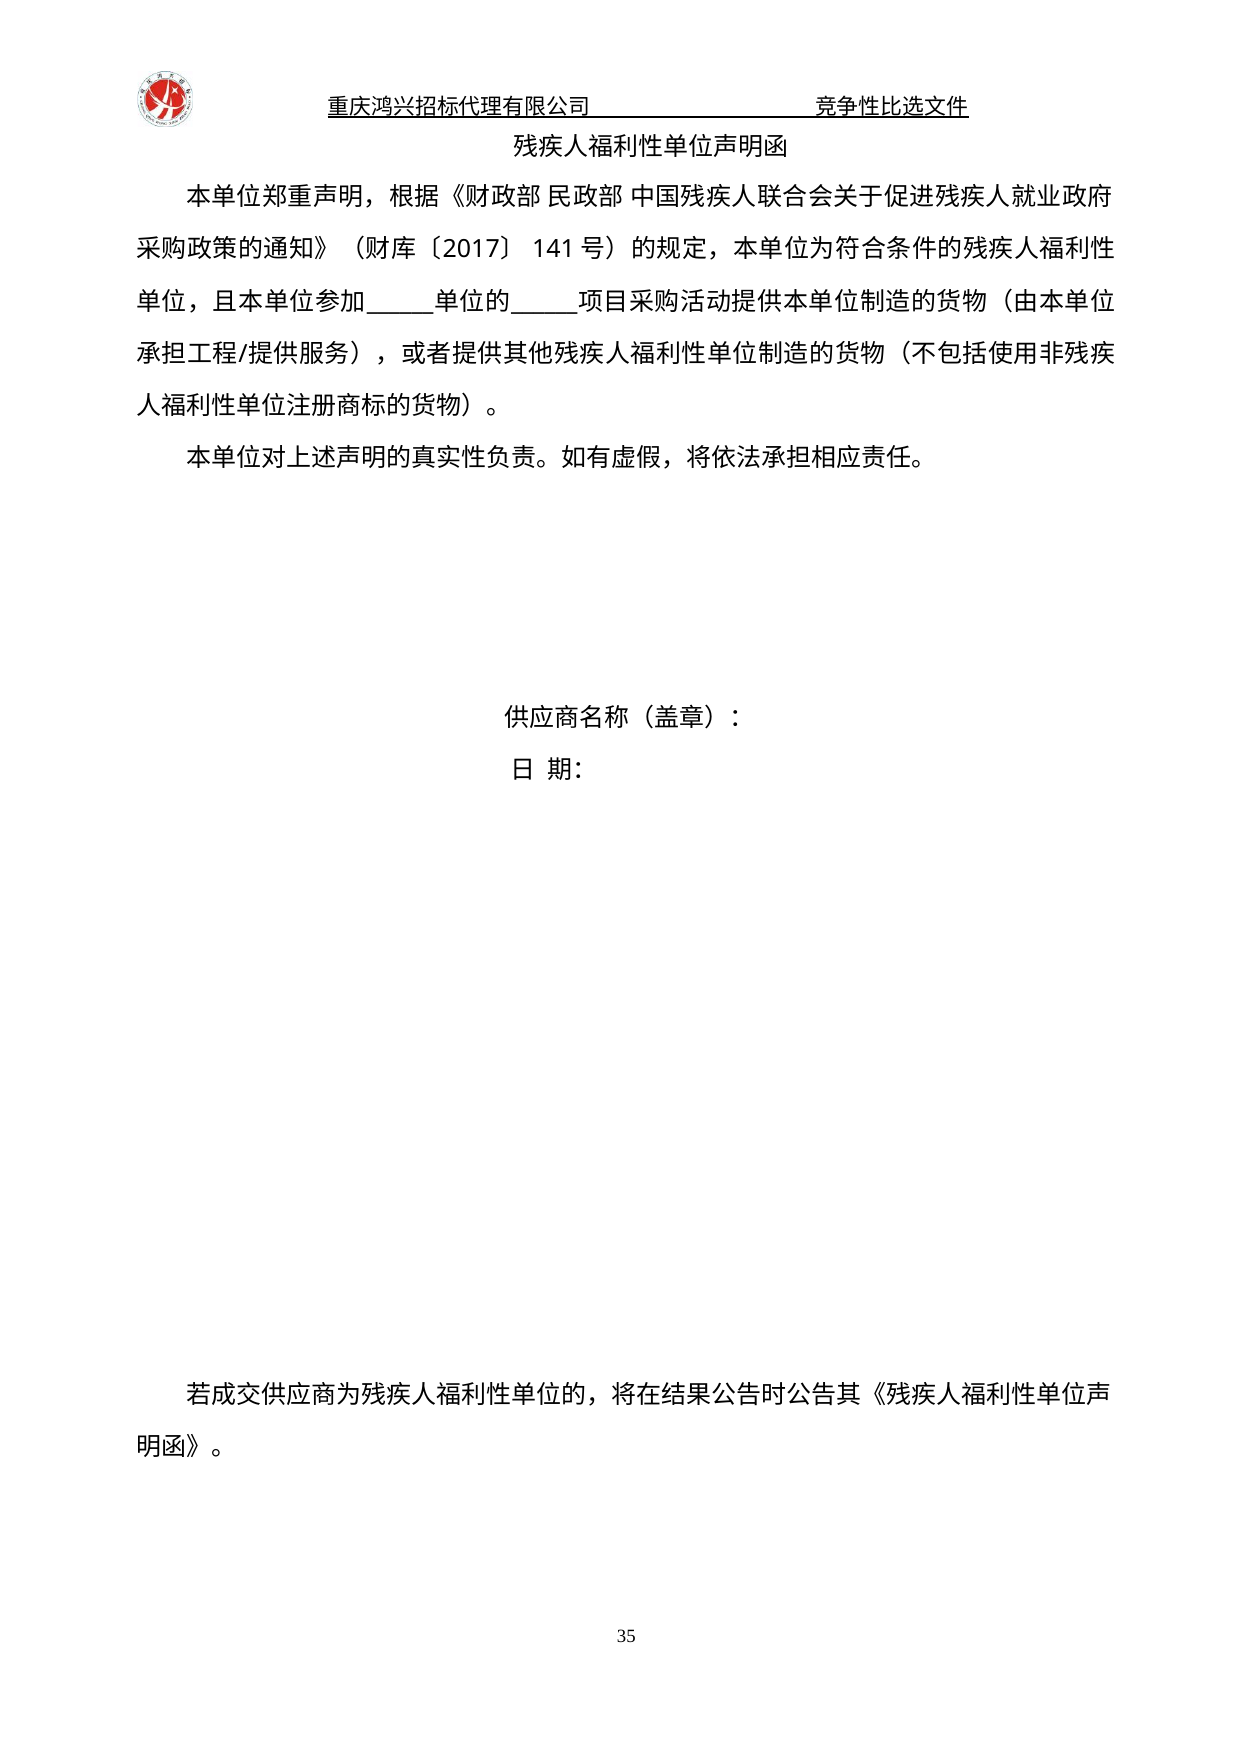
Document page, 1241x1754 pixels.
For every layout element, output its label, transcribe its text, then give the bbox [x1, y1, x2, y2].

text 若成交供应商为残疾人福利性单位的，将在结果公告时公告其《残疾人福利性单位声明函》。 [136, 1362, 1116, 1466]
text 本单位郑重声明，根据《财政部 民政部 中国残疾人联合会关于促进残疾人就业政府采购政策的通知》（财库〔2017〕 141号）的规定，本单位为符合条件的残疾人福利性单位，且本单位参加______单位的______项目采购活动提供本单位制造的货物（由本单位承担工程/提供服务），或者提供其他残疾人福利性单位制造的货物（不包括使用非残疾人福利性单位注册商标的货物）。 [136, 164, 1116, 424]
text 本单位对上述声明的真实性负责。如有虚假，将依法承担相应责任。 [136, 424, 1116, 477]
text 残疾人福利性单位声明函 [136, 122, 1116, 164]
text 日 期： [136, 737, 1116, 789]
text 供应商名称（盖章）： [136, 685, 1116, 737]
picture [137, 71, 193, 122]
